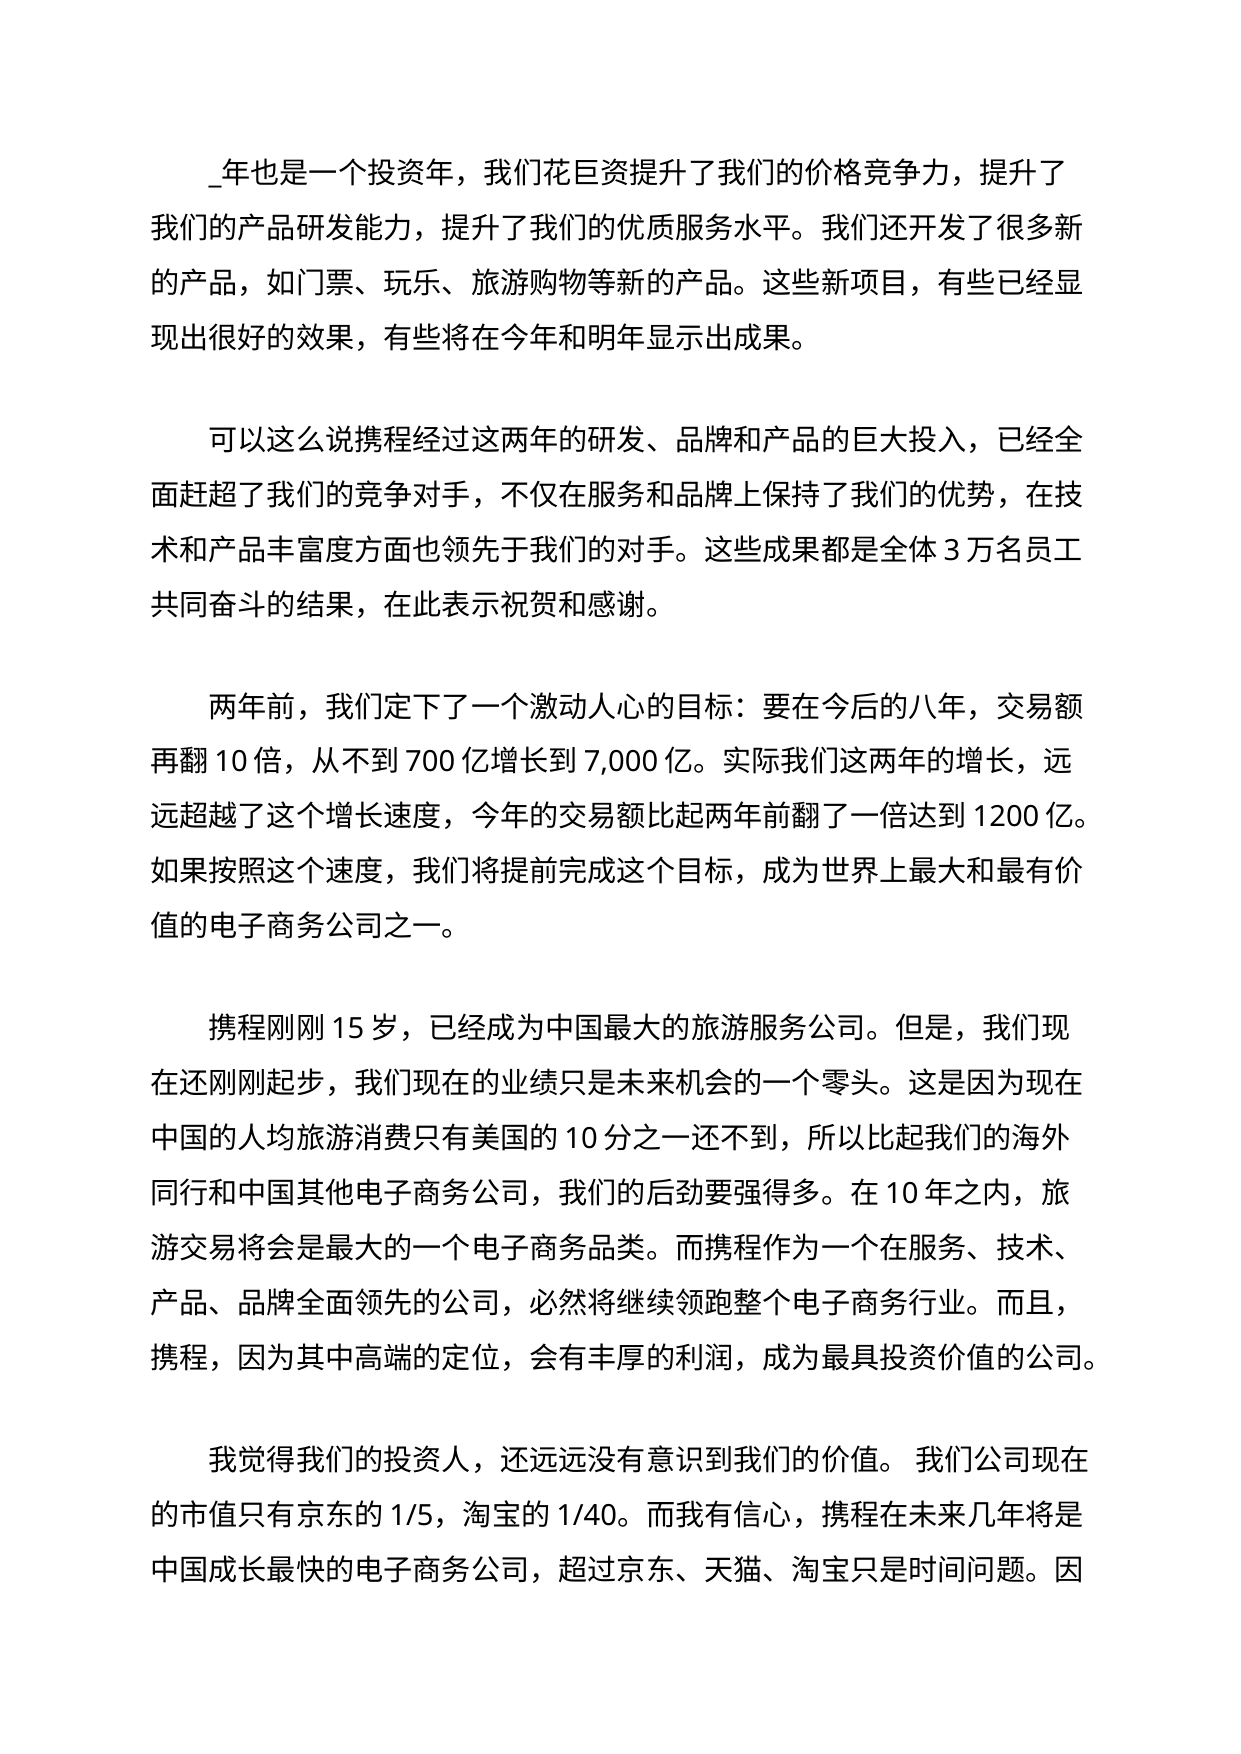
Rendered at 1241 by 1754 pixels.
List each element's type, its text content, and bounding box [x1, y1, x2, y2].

text 可以这么说携程经过这两年的研发、品牌和产品的巨大投入，已经全面赶超了我们的竞争对手，不仅在服务和品牌上保持了我们的优势，在技术和产品丰富度方面也领先于我们的对手。这些成果都是全体3万名员工共同奋斗的结果，在此表示祝贺和感谢。 [150, 417, 1090, 624]
text 携程刚刚15岁，已经成为中国最大的旅游服务公司。但是，我们现在还刚刚起步，我们现在的业绩只是未来机会的一个零头。这是因为现在中国的人均旅游消费只有美国的10分之一还不到，所以比起我们的海外同行和中国其他电子商务公司，我们的后劲要强得多。在10年之内，旅游交易将会是最大的一个电子商务品类。而携程作为一个在服务、技术、产品、品牌全面领先的公司，必然将继续领跑整个电子商务行业。而且，携程，因为其中高端的定位，会有丰厚的利润，成为最具投资价值的公司。 [150, 1005, 1090, 1377]
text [150, 1436, 1090, 1588]
text _年也是一个投资年，我们花巨资提升了我们的价格竞争力，提升了我们的产品研发能力，提升了我们的优质服务水平。我们还开发了很多新的产品，如门票、玩乐、旅游购物等新的产品。这些新项目，有些已经显现出很好的效果，有些将在今年和明年显示出成果。 [150, 150, 1090, 357]
text 两年前，我们定下了一个激动人心的目标：要在今后的八年，交易额再翻10倍，从不到700亿增长到7,000亿。实际我们这两年的增长，远远超越了这个增长速度，今年的交易额比起两年前翻了一倍达到1200亿。如果按照这个速度，我们将提前完成这个目标，成为世界上最大和最有价值的电子商务公司之一。 [150, 683, 1090, 945]
